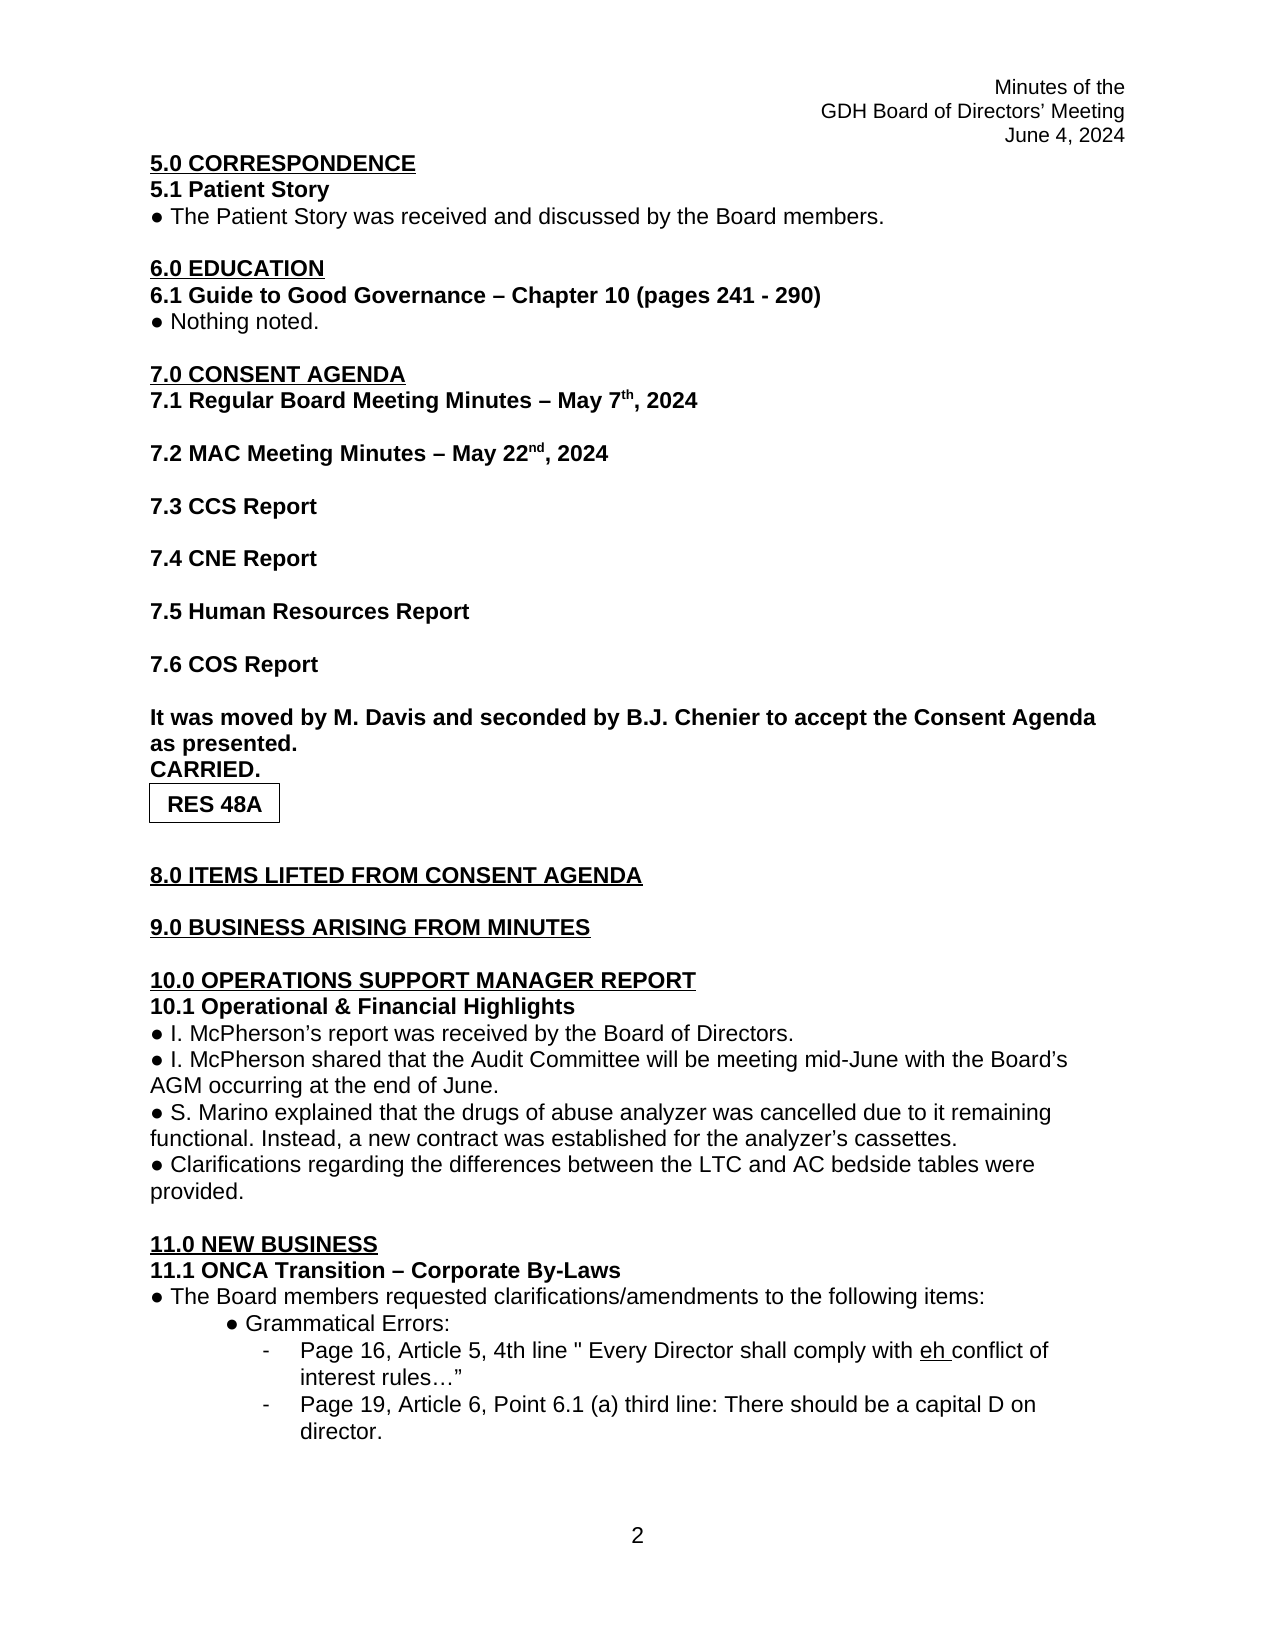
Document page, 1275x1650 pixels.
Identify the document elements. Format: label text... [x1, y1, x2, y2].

text ● Clarifications regarding the differences between the LTC and AC bedside tables were provided. [150, 1151, 1125, 1204]
text 5.0 CORRESPONDENCE [150, 150, 1125, 176]
text It was moved by M. Davis and seconded by B.J. Chenier to accept the Consent Agenda as presented. [150, 703, 1125, 756]
text 8.0 ITEMS LIFTED FROM CONSENT AGENDA [150, 862, 1125, 888]
text ● The Board members requested clarifications/amendments to the following items: [150, 1283, 1125, 1309]
text CARRIED. [150, 756, 1125, 782]
text ● The Patient Story was received and discussed by the Board members. [150, 203, 1125, 229]
text 11.1 ONCA Transition – Corporate By-Laws [150, 1257, 1125, 1283]
text 10.0 OPERATIONS SUPPORT MANAGER REPORT [150, 967, 1125, 993]
text 7.1 Regular Board Meeting Minutes – May 7th, 2024 [150, 387, 1125, 413]
text 7.0 CONSENT AGENDA [150, 361, 1125, 387]
text 5.1 Patient Story [150, 176, 1125, 203]
text ● I. McPherson shared that the Audit Committee will be meeting mid-June with the Board’s AGM occurring at the end of June. [150, 1046, 1125, 1099]
text 7.3 CCS Report [150, 493, 1125, 519]
list Page 19, Article 6, Point 6.1 (a) third line: There should be a capital D on director. [262, 1390, 1125, 1445]
text ● I. McPherson’s report was received by the Board of Directors. [150, 1020, 1125, 1046]
text 11.0 NEW BUSINESS [150, 1231, 1125, 1257]
text 6.0 EDUCATION [150, 255, 1125, 282]
text ● Nothing noted. [150, 308, 1125, 334]
list ● Grammatical Errors: [225, 1309, 1125, 1336]
list Page 16, Article 5, 4th line " Every Director shall comply with eh conflict of interest rules…” [262, 1336, 1125, 1390]
text ● S. Marino explained that the drugs of abuse analyzer was cancelled due to it remaining functional. Instead, a new contract was established for the analyzer’s cassettes. [150, 1099, 1125, 1151]
text 9.0 BUSINESS ARISING FROM MINUTES [150, 914, 1125, 941]
text 7.6 COS Report [150, 651, 1125, 677]
text 10.1 Operational & Financial Highlights [150, 993, 1125, 1020]
text 6.1 Guide to Good Governance – Chapter 10 (pages 241 - 290) [150, 282, 1125, 308]
text 7.5 Human Resources Report [150, 598, 1125, 624]
text 7.2 MAC Meeting Minutes – May 22nd, 2024 [150, 440, 1125, 466]
text 7.4 CNE Report [150, 545, 1125, 572]
